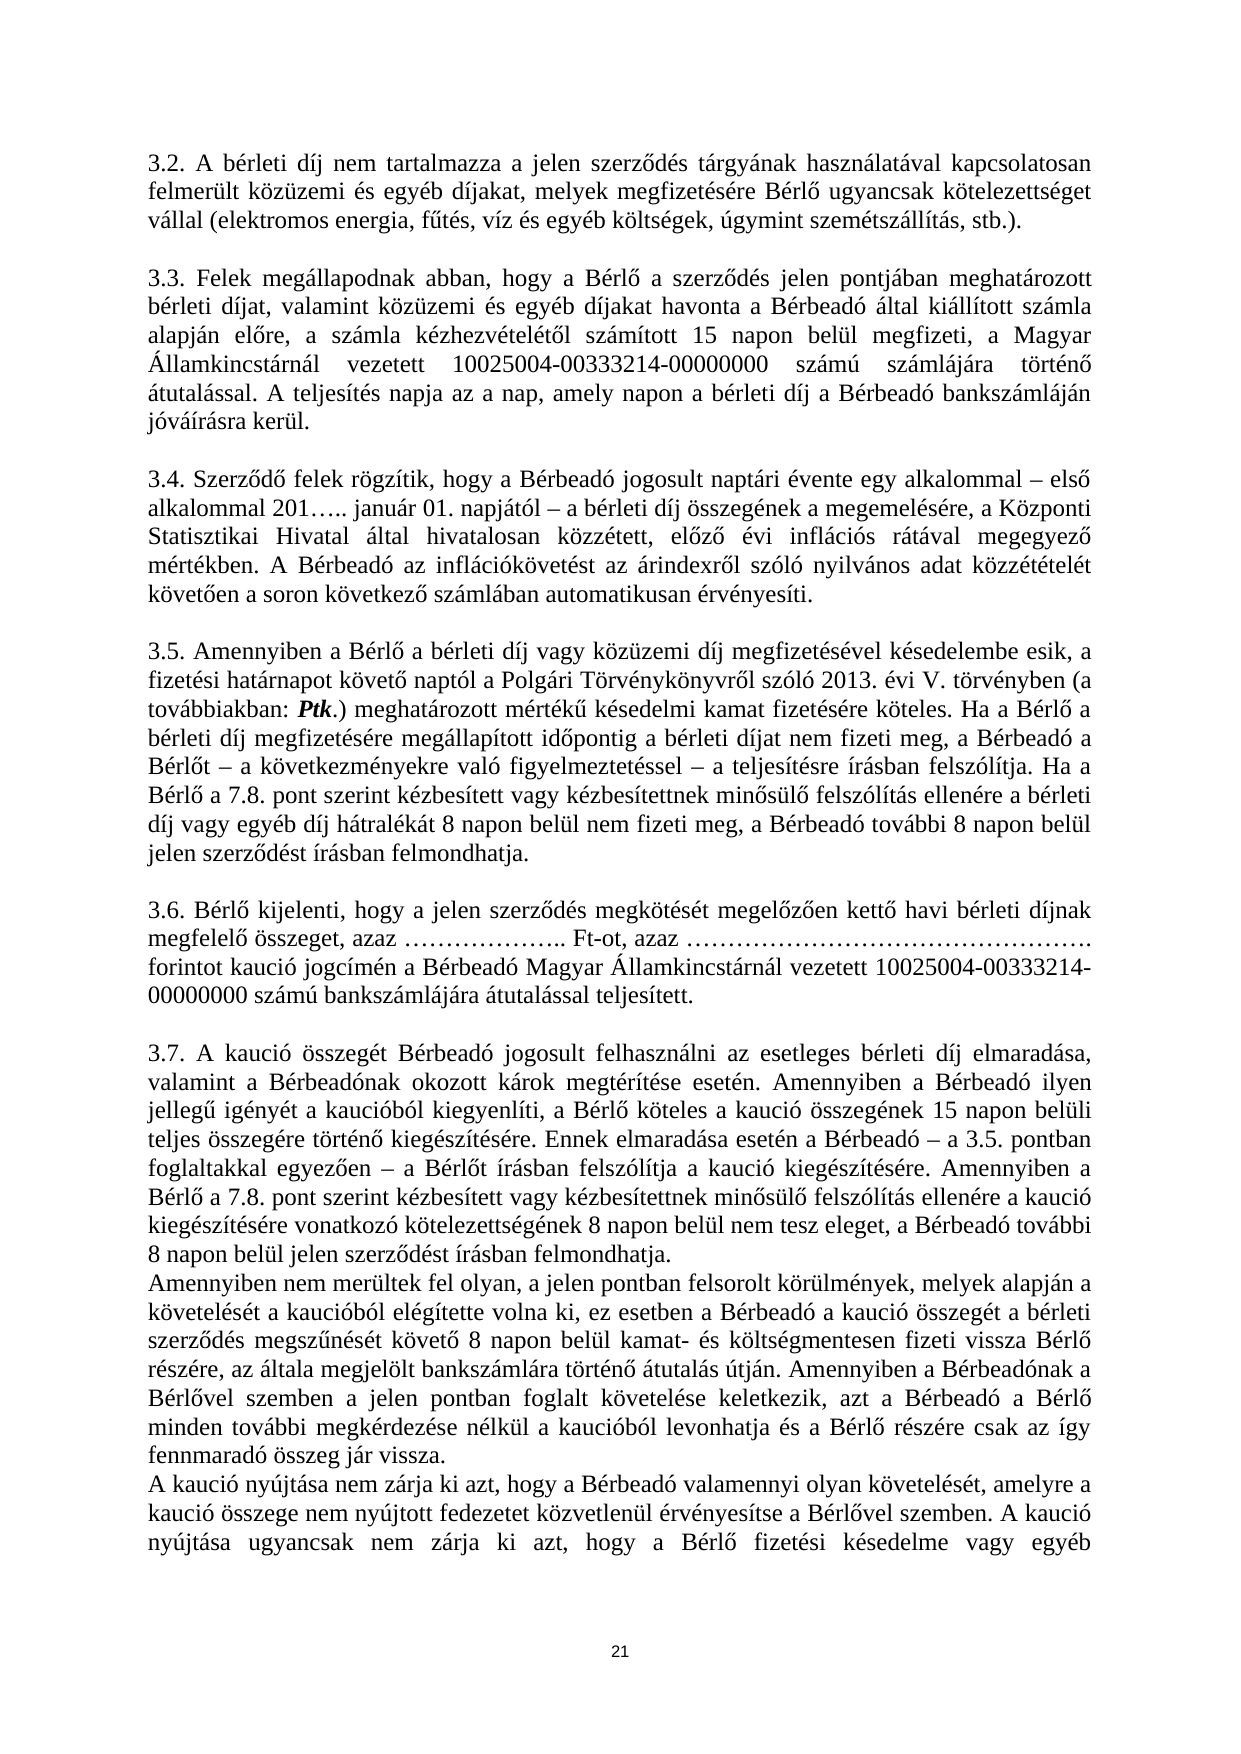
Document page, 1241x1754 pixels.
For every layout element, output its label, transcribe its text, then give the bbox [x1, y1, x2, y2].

text 3.2. A bérleti díj nem tartalmazza a jelen szerződés tárgyának használatával kapcsolatosan felmerült közüzemi és egyéb díjakat, melyek megfizetésére Bérlő ugyancsak kötelezettséget vállal (elektromos energia, fűtés, víz és egyéb költségek, úgymint szemétszállítás, stb.). [148, 148, 1092, 234]
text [148, 1469, 1092, 1556]
text 3.6. Bérlő kijelenti, hogy a jelen szerződés megkötését megelőzően kettő havi bérleti díjnak megfelelő összeget, azaz ……………….. Ft-ot, azaz …………………………………………. forintot kaució jogcímén a Bérbeadó Magyar Államkincstárnál vezetett 10025004-00333214-00000000 számú bankszámlájára átutalással teljesített. [148, 895, 1092, 1009]
text 3.7. A kaució összegét Bérbeadó jogosult felhasználni az esetleges bérleti díj elmaradása, valamint a Bérbeadónak okozott károk megtérítése esetén. Amennyiben a Bérbeadó ilyen jellegű igényét a kaucióból kiegyenlíti, a Bérlő köteles a kaució összegének 15 napon belüli teljes összegére történő kiegészítésére. Ennek elmaradása esetén a Bérbeadó – a 3.5. pontban foglaltakkal egyezően – a Bérlőt írásban felszólítja a kaució kiegészítésére. Amennyiben a Bérlő a 7.8. pont szerint kézbesített vagy kézbesítettnek minősülő felszólítás ellenére a kaució kiegészítésére vonatkozó kötelezettségének 8 napon belül nem tesz eleget, a Bérbeadó további 8 napon belül jelen szerződést írásban felmondhatja. [148, 1038, 1092, 1268]
text 3.4. Szerződő felek rögzítik, hogy a Bérbeadó jogosult naptári évente egy alkalommal – első alkalommal 201….. január 01. napjától – a bérleti díj összegének a megemelésére, a Központi Statisztikai Hivatal által hivatalosan közzétett, előző évi inflációs rátával megegyező mértékben. A Bérbeadó az inflációkövetést az árindexről szóló nyilvános adat közzétételét követően a soron következő számlában automatikusan érvényesíti. [148, 464, 1092, 608]
text 3.5. Amennyiben a Bérlő a bérleti díj vagy közüzemi díj megfizetésével késedelembe esik, a fizetési határnapot követő naptól a Polgári Törvénykönyvről szóló 2013. évi V. törvényben (a továbbiakban: Ptk.) meghatározott mértékű késedelmi kamat fizetésére köteles. Ha a Bérlő a bérleti díj megfizetésére megállapított időpontig a bérleti díjat nem fizeti meg, a Bérbeadó a Bérlőt – a következményekre való figyelmeztetéssel – a teljesítésre írásban felszólítja. Ha a Bérlő a 7.8. pont szerint kézbesített vagy kézbesítettnek minősülő felszólítás ellenére a bérleti díj vagy egyéb díj hátralékát 8 napon belül nem fizeti meg, a Bérbeadó további 8 napon belül jelen szerződést írásban felmondhatja. [148, 636, 1092, 866]
text Amennyiben nem merültek fel olyan, a jelen pontban felsorolt körülmények, melyek alapján a követelését a kaucióból elégítette volna ki, ez esetben a Bérbeadó a kaució összegét a bérleti szerződés megszűnését követő 8 napon belül kamat- és költségmentesen fizeti vissza Bérlő részére, az általa megjelölt bankszámlára történő átutalás útján. Amennyiben a Bérbeadónak a Bérlővel szemben a jelen pontban foglalt követelése keletkezik, azt a Bérbeadó a Bérlő minden további megkérdezése nélkül a kaucióból levonhatja és a Bérlő részére csak az így fennmaradó összeg jár vissza. [148, 1268, 1092, 1469]
text 3.3. Felek megállapodnak abban, hogy a Bérlő a szerződés jelen pontjában meghatározott bérleti díjat, valamint közüzemi és egyéb díjakat havonta a Bérbeadó által kiállított számla alapján előre, a számla kézhezvételétől számított 15 napon belül megfizeti, a Magyar Államkincstárnál vezetett 10025004-00333214-00000000 számú számlájára történő átutalással. A teljesítés napja az a nap, amely napon a bérleti díj a Bérbeadó bankszámláján jóváírásra kerül. [148, 263, 1092, 435]
